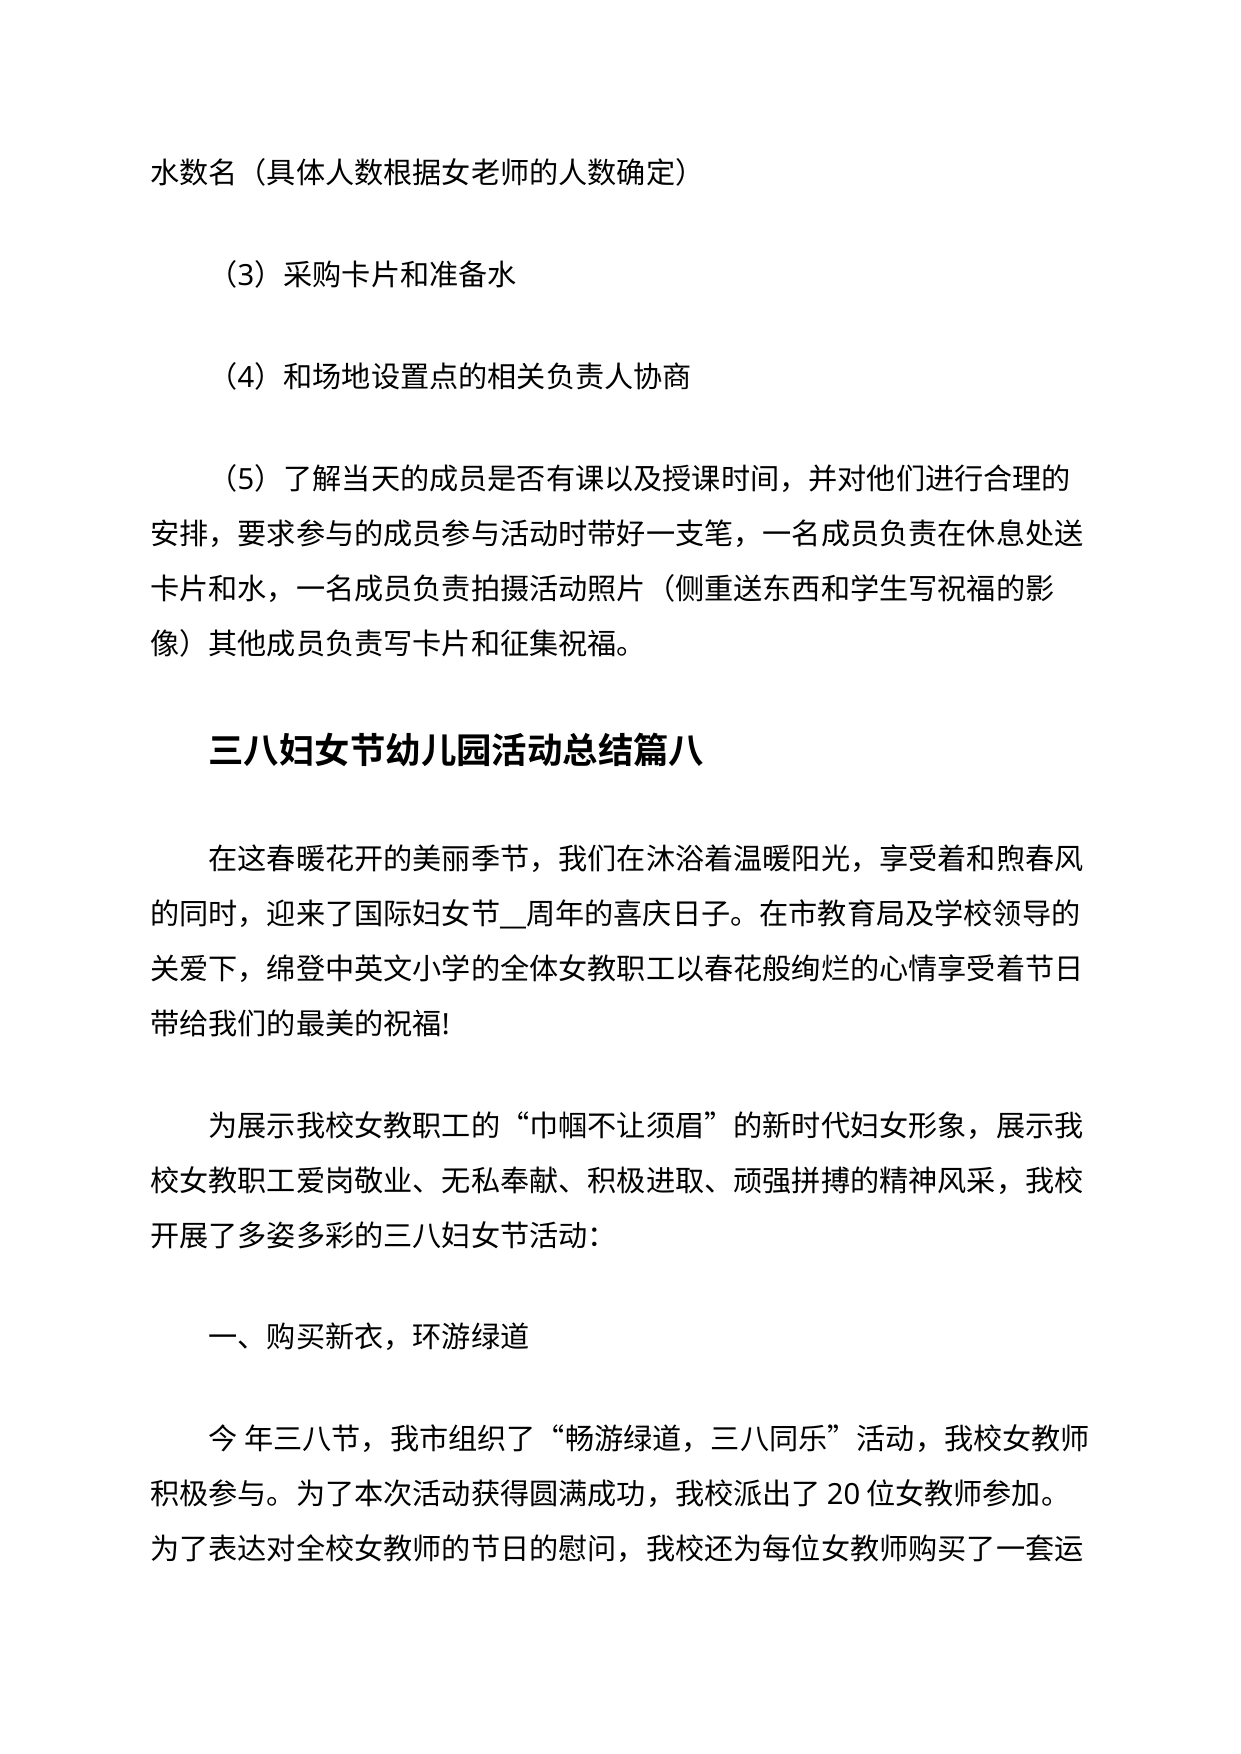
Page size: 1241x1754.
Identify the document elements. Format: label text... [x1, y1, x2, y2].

text 一、购买新衣，环游绿道 [150, 1314, 1090, 1356]
text 在这春暖花开的美丽季节，我们在沐浴着温暖阳光，享受着和煦春风的同时，迎来了国际妇女节__周年的喜庆日子。在市教育局及学校领导的关爱下，绵登中英文小学的全体女教职工以春花般绚烂的心情享受着节日带给我们的最美的祝福! [150, 836, 1090, 1043]
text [150, 1416, 1090, 1568]
text （3）采购卡片和准备水 [150, 252, 1090, 294]
text （4）和场地设置点的相关负责人协商 [150, 354, 1090, 396]
text 为展示我校女教职工的“巾帼不让须眉”的新时代妇女形象，展示我校女教职工爱岗敬业、无私奉献、积极进取、顽强拼搏的精神风采，我校开展了多姿多彩的三八妇女节活动： [150, 1102, 1090, 1254]
text （5）了解当天的成员是否有课以及授课时间，并对他们进行合理的安排，要求参与的成员参与活动时带好一支笔，一名成员负责在休息处送卡片和水，一名成员负责拍摄活动照片（侧重送东西和学生写祝福的影像）其他成员负责写卡片和征集祝福。 [150, 456, 1090, 663]
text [150, 150, 1090, 192]
text 三八妇女节幼儿园活动总结篇八 [150, 722, 1090, 773]
